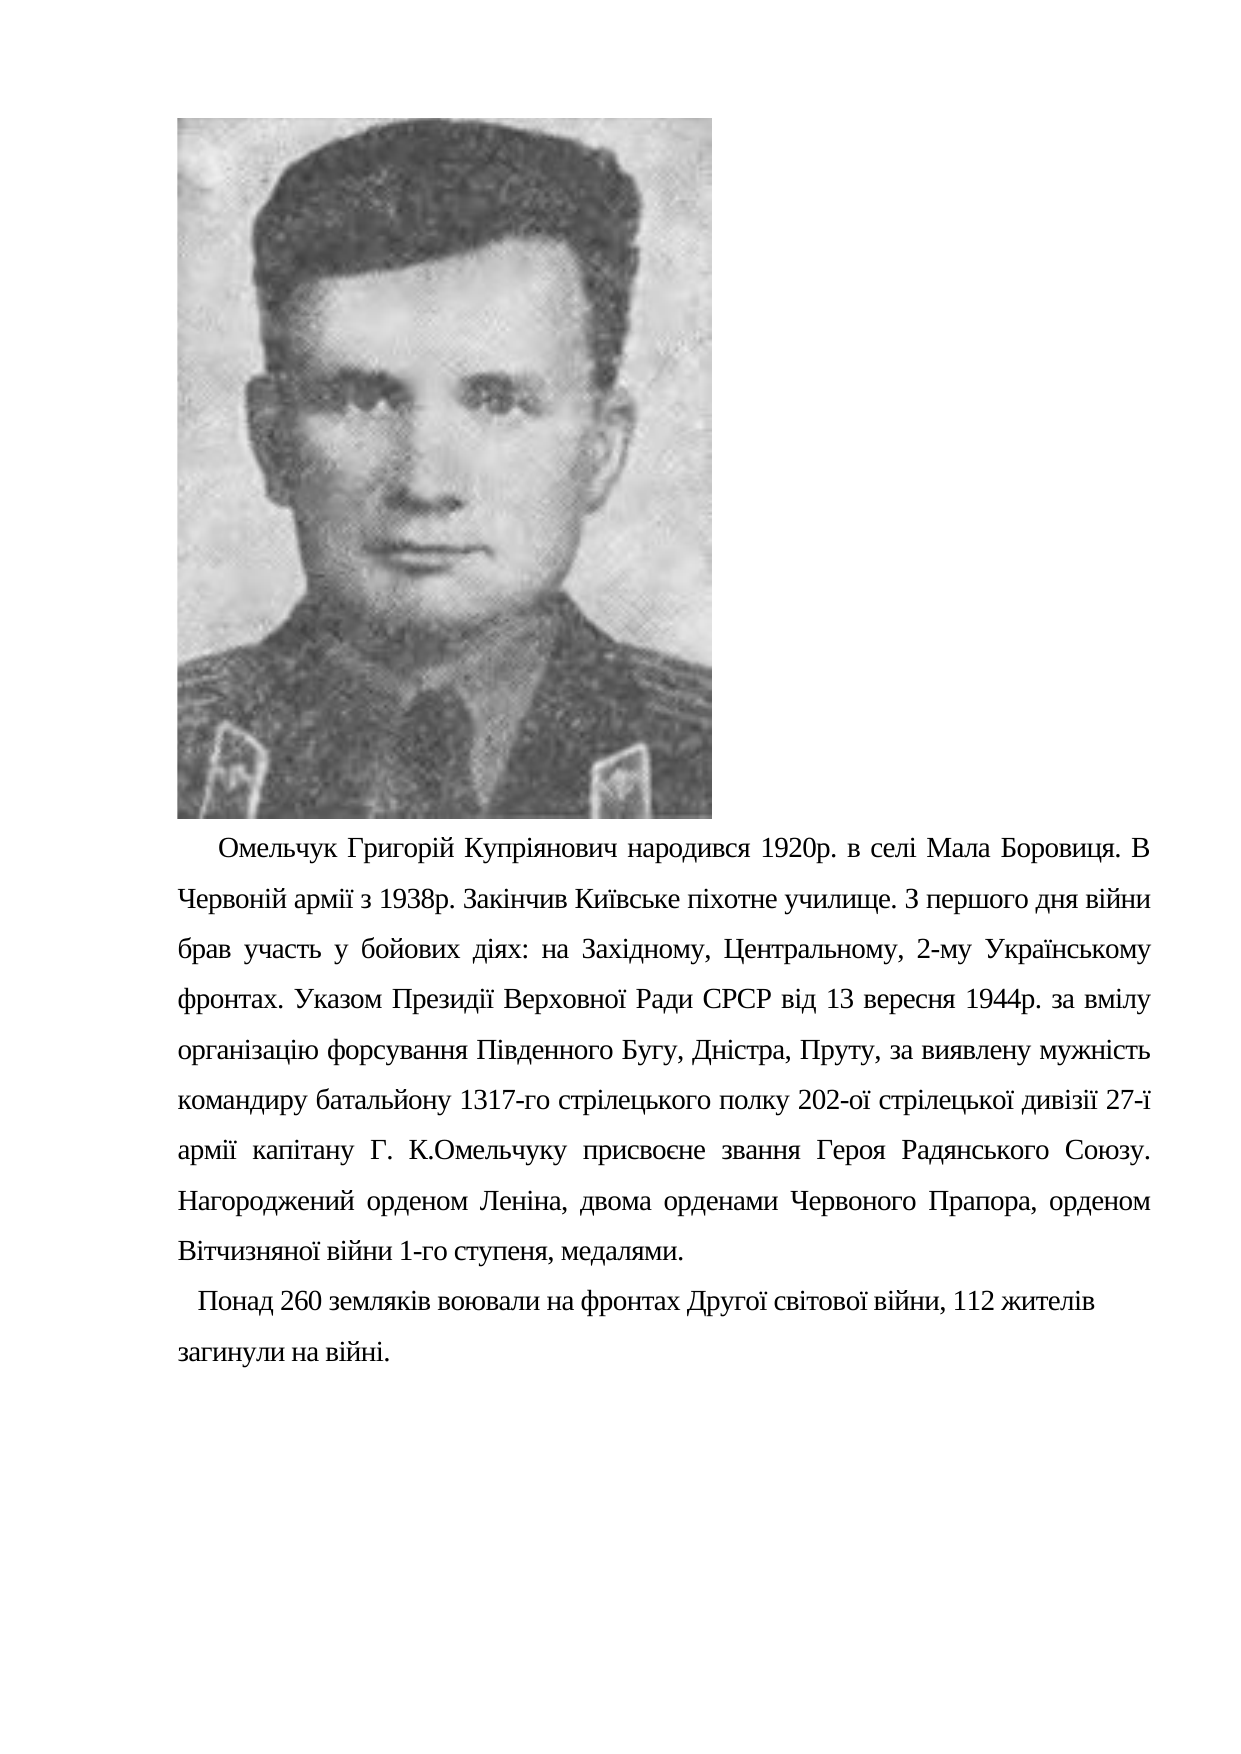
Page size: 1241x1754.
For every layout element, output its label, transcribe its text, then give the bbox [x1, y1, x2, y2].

text Омельчук Григорій Купріянович народився 1920р. в селі Мала Боровиця. В Червоній армії з 1938р. Закінчив Київське піхотне училище. З першого дня війни брав участь у бойових діях: на Західному, Центральному, 2-му Українському фронтах. Указом Президії Верховної Ради СРСР від 13 вересня 1944р. за вмілу організацію форсування Південного Бугу, Дністра, Пруту, за виявлену мужність командиру батальйону 1317-го стрілецького полку 202-ої стрілецької дивізії 27-ї армії капітану Г. К.Омельчуку присвоєне звання Героя Радянського Союзу. Нагороджений орденом Леніна, двома орденами Червоного Прапора, орденом Вітчизняної війни 1-го ступеня, медалями. [177, 831, 1152, 1267]
text Понад 260 земляків воювали на фронтах Другої світової війни, 112 жителів загинули на війні. [177, 1283, 1152, 1367]
picture [177, 118, 712, 819]
